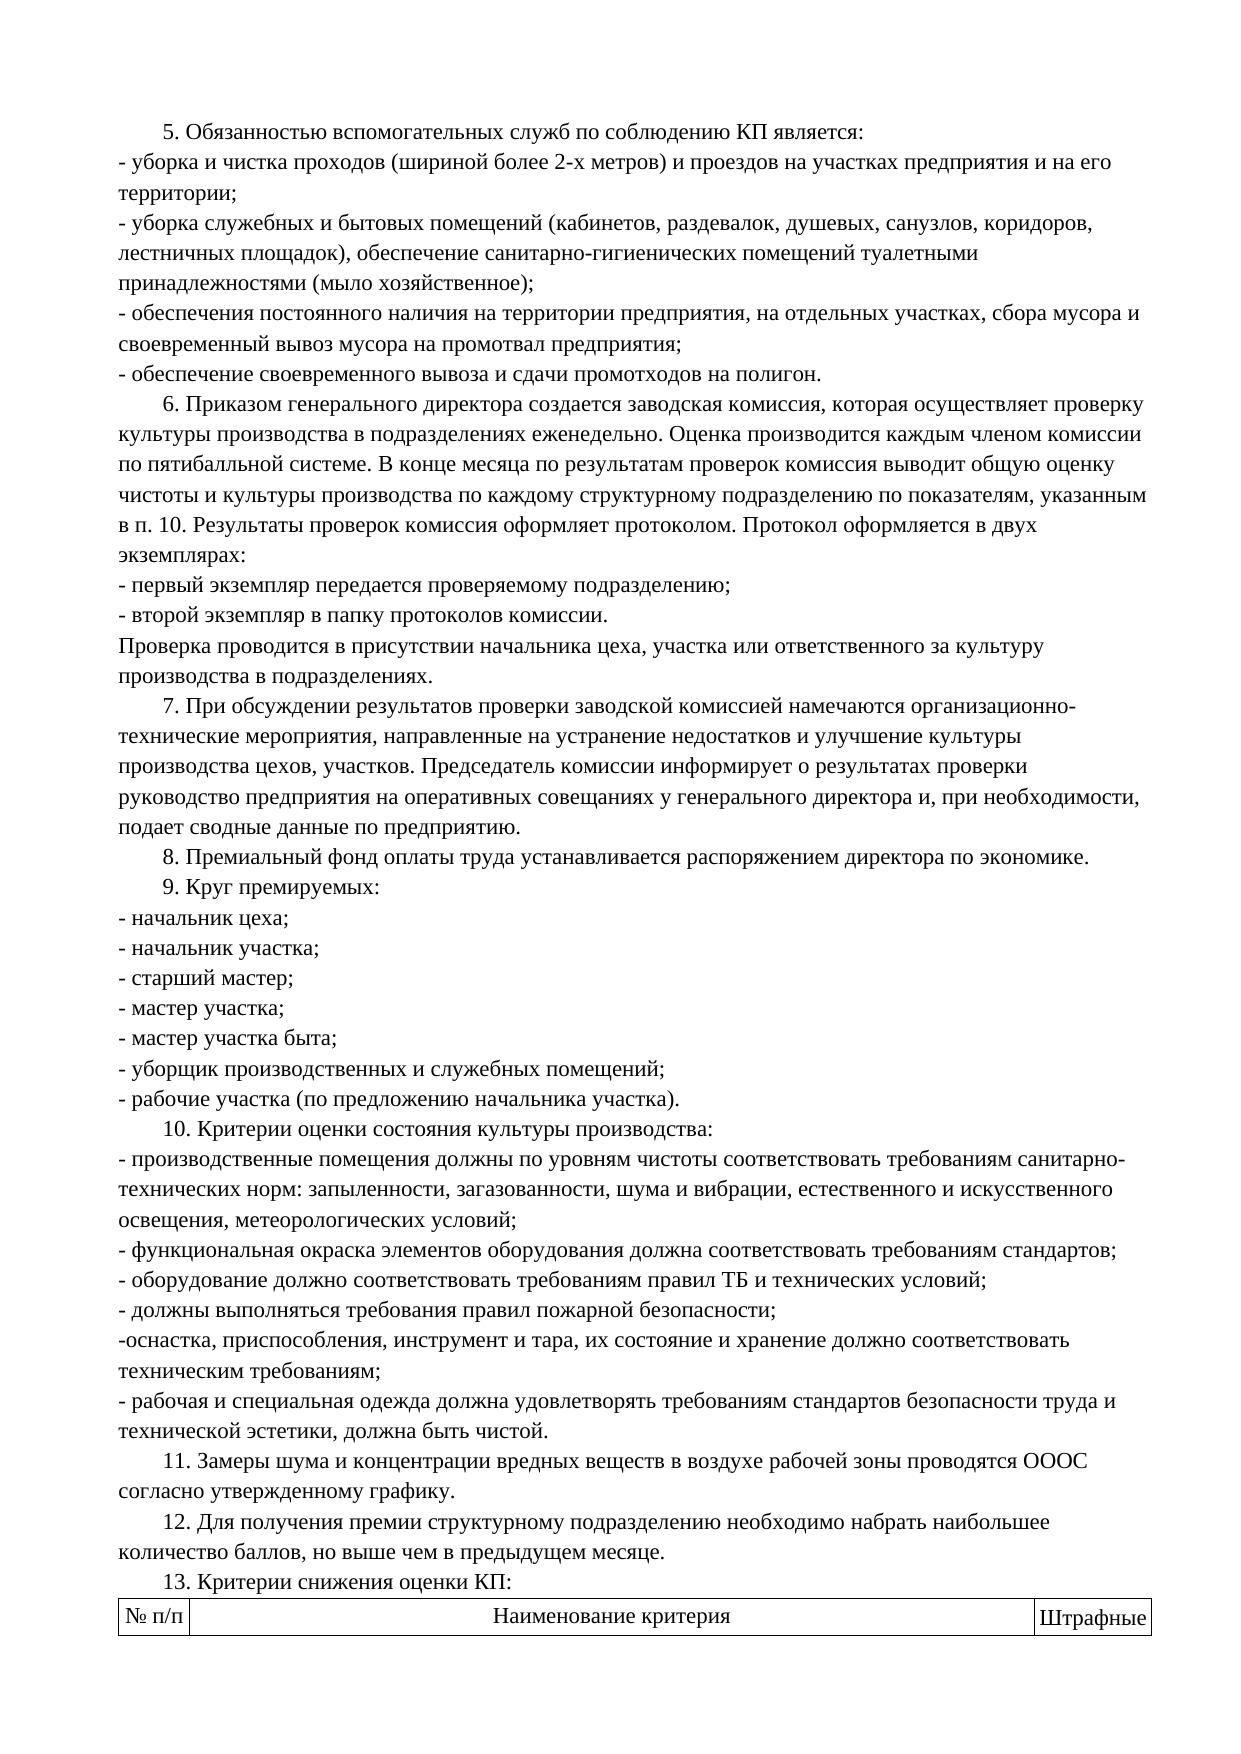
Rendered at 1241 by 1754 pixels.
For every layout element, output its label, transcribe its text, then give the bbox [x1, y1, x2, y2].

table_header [190, 1599, 1034, 1635]
text 7. При обсуждении результатов проверки заводской комиссией намечаются организационно-технические мероприятия, направленные на устранение недостатков и улучшение культуры производства цехов, участков. Председатель комиссии информирует о результатах проверки руководство предприятия на оперативных совещаниях у генерального директора и, при необходимости, подает сводные данные по предприятию. [118, 692, 1152, 839]
text 12. Для получения премии структурному подразделению необходимо набрать наибольшее количество баллов, но выше чем в предыдущем месяце. [118, 1508, 1152, 1564]
text 11. Замеры шума и концентрации вредных веществ в воздухе рабочей зоны проводятся ОООС согласно утвержденному графику. [118, 1447, 1152, 1504]
text 8. Премиальный фонд оплаты труда устанавливается распоряжением директора по экономике. [118, 843, 1152, 869]
text 5. Обязанностью вспомогательных служб по соблюдению КП является: - уборка и чистка проходов (шириной более 2-х метров) и проездов на участках предприятия и на его территории; - уборка служебных и бытовых помещений (кабинетов, раздевалок, душевых, санузлов, коридоров, лестничных площадок), обеспечение санитарно-гигиенических помещений туалетными принадлежностями (мыло хозяйственное); - обеспечения постоянного наличия на территории предприятия, на отдельных участках, сбора мусора и своевременный вывоз мусора на промотвал предприятия; - обеспечение своевременного вывоза и сдачи промотходов на полигон. [118, 118, 1152, 386]
table_header № п/п [119, 1599, 189, 1635]
text 10. Критерии оценки состояния культуры производства: - производственные помещения должны по уровням чистоты соответствовать требованиям санитарно- технических норм: запыленности, загазованности, шума и вибрации, естественного и искусственного освещения, метеорологических условий; - функциональная окраска элементов оборудования должна соответствовать требованиям стандартов; - оборудование должно соответствовать требованиям правил ТБ и технических условий; - должны выполняться требования правил пожарной безопасности; -оснастка, приспособления, инструмент и тара, их состояние и хранение должно соответствовать техническим требованиям; - рабочая и специальная одежда должна удовлетворять требованиям стандартов безопасности труда и технической эстетики, должна быть чистой. [118, 1115, 1152, 1443]
text 6. Приказом генерального директора создается заводская комиссия, которая осуществляет проверку культуры производства в подразделениях еженедельно. Оценка производится каждым членом комиссии по пятибалльной системе. В конце месяца по результатам проверок комиссия выводит общую оценку чистоты и культуры производства по каждому структурному подразделению по показателям, указанным в п. 10. Результаты проверок комиссия оформляет протоколом. Протокол оформляется в двух экземплярах: - первый экземпляр передается проверяемому подразделению; - второй экземпляр в папку протоколов комиссии. Проверка проводится в присутствии начальника цеха, участка или ответственного за культуру производства в подразделениях. [118, 390, 1152, 688]
text 9. Круг премируемых: - начальник цеха; - начальник участка; - старший мастер; - мастер участка; - мастер участка быта; - уборщик производственных и служебных помещений; - рабочие участка (по предложению начальника участка). [118, 873, 1152, 1111]
table_header Штрафные баллы [1035, 1599, 1151, 1635]
text 13. Критерии снижения оценки КП: [118, 1568, 1152, 1594]
